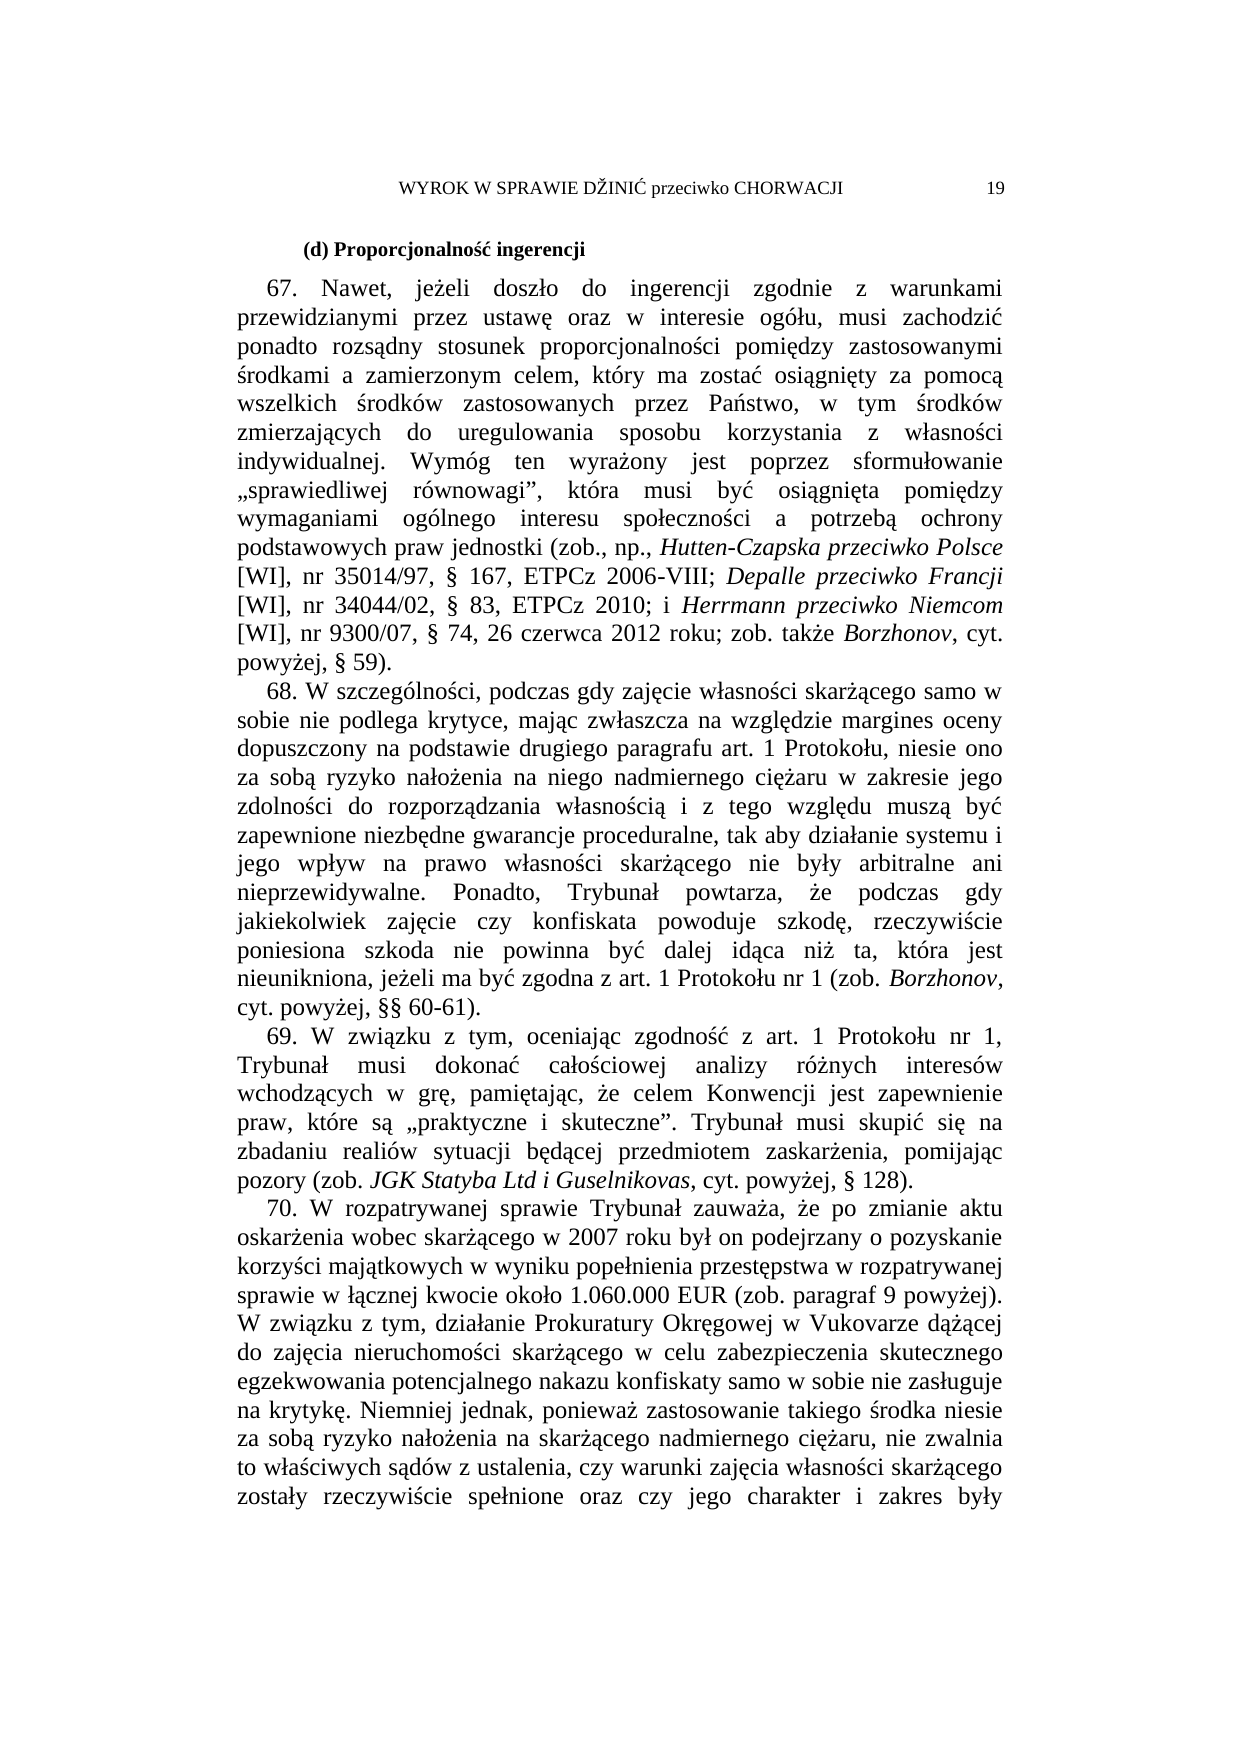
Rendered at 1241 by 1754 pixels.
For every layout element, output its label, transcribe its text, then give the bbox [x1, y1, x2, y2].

text 69. W związku z tym, oceniając zgodność z art. 1 Protokołu nr 1, Trybunał musi dokonać całościowej analizy różnych interesów wchodzących w grę, pamiętając, że celem Konwencji jest zapewnienie praw, które są „praktyczne i skuteczne”. Trybunał musi skupić się na zbadaniu realiów sytuacji będącej przedmiotem zaskarżenia, pomijając pozory (zob. JGK Statyba Ltd i Guselnikovas, cyt. powyżej, § 128). [237, 1021, 1003, 1193]
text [237, 1193, 1003, 1510]
subtitle (d) Proporcjonalność ingerencji [303, 237, 1003, 261]
text 68. W szczególności, podczas gdy zajęcie własności skarżącego samo w sobie nie podlega krytyce, mając zwłaszcza na względzie margines oceny dopuszczony na podstawie drugiego paragrafu art. 1 Protokołu, niesie ono za sobą ryzyko nałożenia na niego nadmiernego ciężaru w zakresie jego zdolności do rozporządzania własnością i z tego względu muszą być zapewnione niezbędne gwarancje proceduralne, tak aby działanie systemu i jego wpływ na prawo własności skarżącego nie były arbitralne ani nieprzewidywalne. Ponadto, Trybunał powtarza, że podczas gdy jakiekolwiek zajęcie czy konfiskata powoduje szkodę, rzeczywiście poniesiona szkoda nie powinna być dalej idąca niż ta, która jest nieunikniona, jeżeli ma być zgodna z art. 1 Protokołu nr 1 (zob. Borzhonov, cyt. powyżej, §§ 60-61). [237, 676, 1003, 1021]
text 67. Nawet, jeżeli doszło do ingerencji zgodnie z warunkami przewidzianymi przez ustawę oraz w interesie ogółu, musi zachodzić ponadto rozsądny stosunek proporcjonalności pomiędzy zastosowanymi środkami a zamierzonym celem, który ma zostać osiągnięty za pomocą wszelkich środków zastosowanych przez Państwo, w tym środków zmierzających do uregulowania sposobu korzystania z własności indywidualnej. Wymóg ten wyrażony jest poprzez sformułowanie „sprawiedliwej równowagi”, która musi być osiągnięta pomiędzy wymaganiami ogólnego interesu społeczności a potrzebą ochrony podstawowych praw jednostki (zob., np., Hutten-Czapska przeciwko Polsce [WI], nr 35014/97, § 167, ETPCz 2006-VIII; Depalle przeciwko Francji [WI], nr 34044/02, § 83, ETPCz 2010; i Herrmann przeciwko Niemcom [WI], nr 9300/07, § 74, 26 czerwca 2012 roku; zob. także Borzhonov, cyt. powyżej, § 59). [237, 273, 1003, 676]
